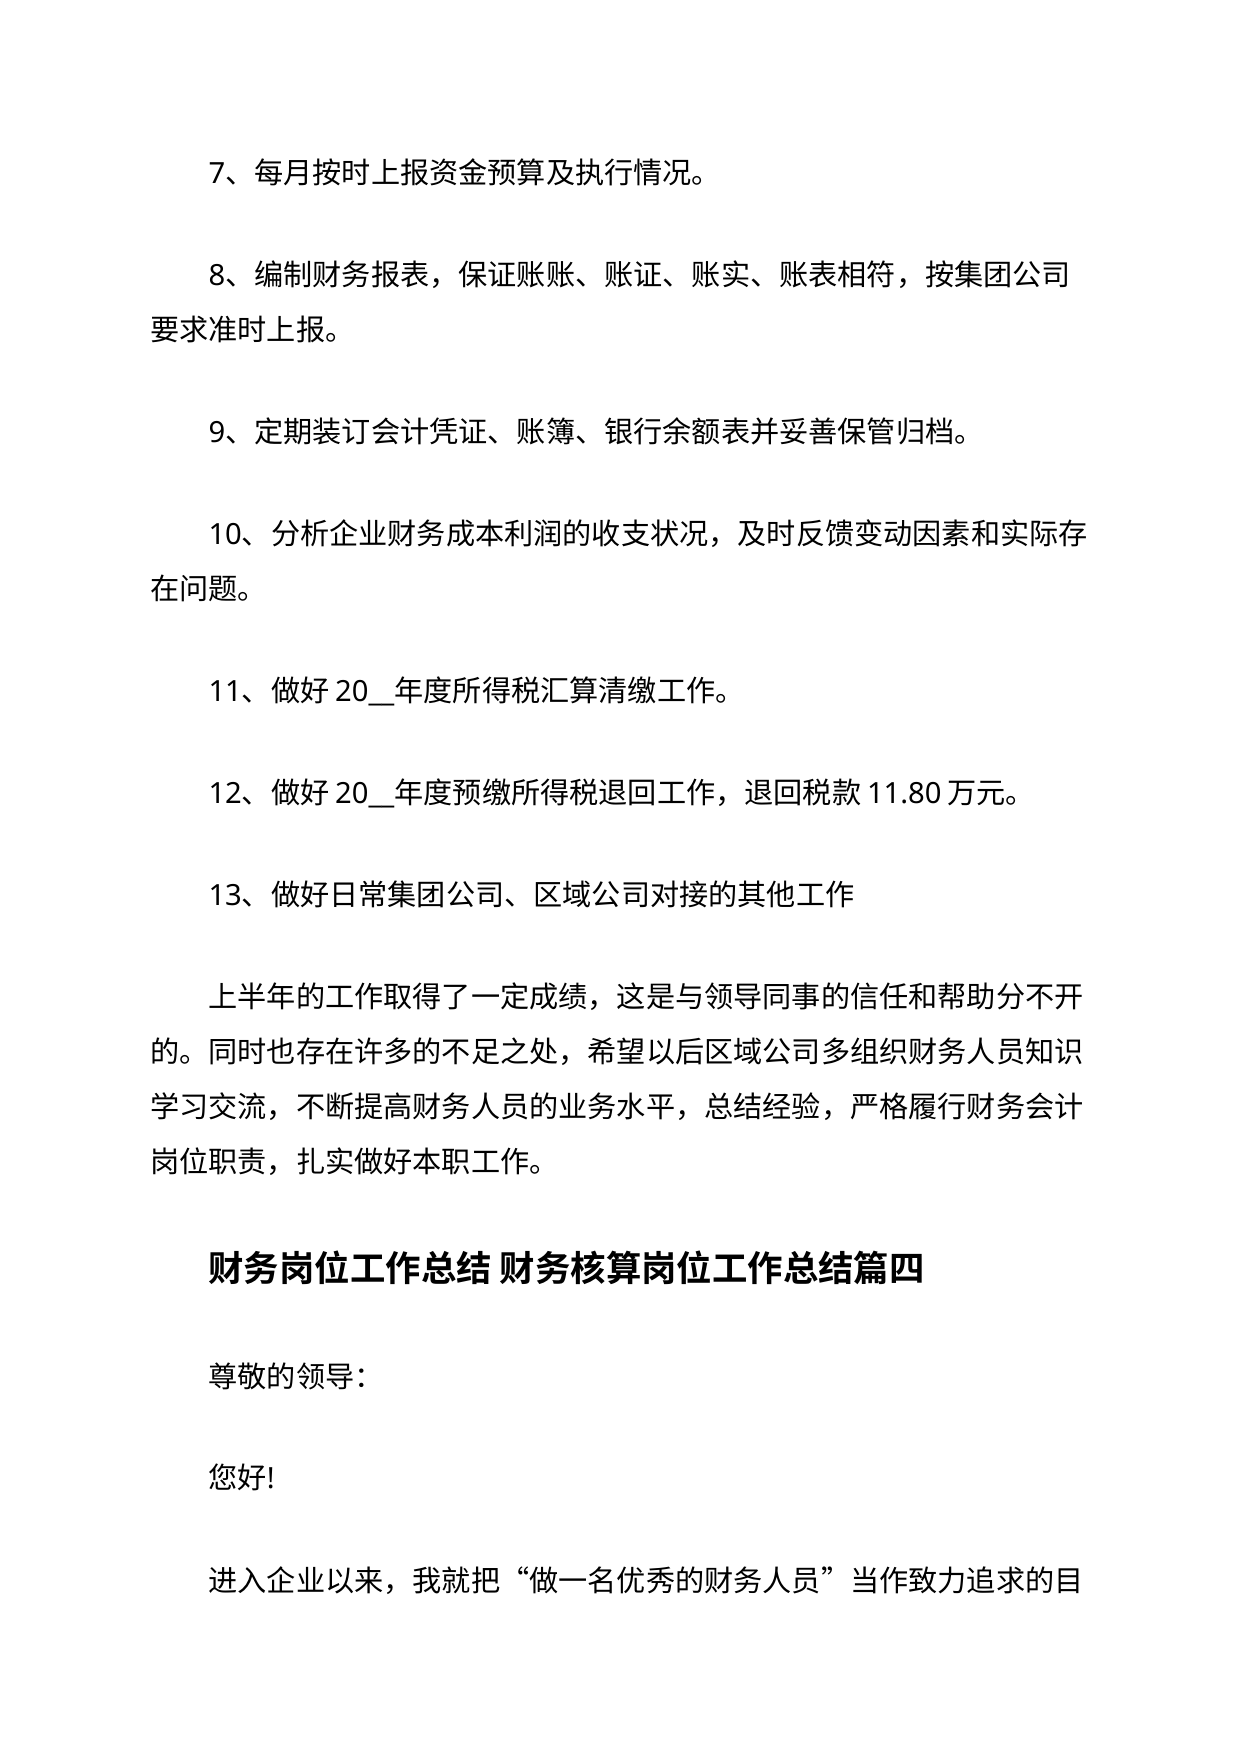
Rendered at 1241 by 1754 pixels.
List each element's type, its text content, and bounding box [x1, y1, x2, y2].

text 尊敬的领导： [150, 1353, 1090, 1396]
text 12、做好20__年度预缴所得税退回工作，退回税款11.80万元。 [150, 769, 1090, 812]
text 上半年的工作取得了一定成绩，这是与领导同事的信任和帮助分不开的。同时也存在许多的不足之处，希望以后区域公司多组织财务人员知识学习交流，不断提高财务人员的业务水平，总结经验，严格履行财务会计岗位职责，扎实做好本职工作。 [150, 973, 1090, 1180]
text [150, 1557, 1090, 1599]
text 10、分析企业财务成本利润的收支状况，及时反馈变动因素和实际存在问题。 [150, 511, 1090, 608]
text 7、每月按时上报资金预算及执行情况。 [150, 150, 1090, 192]
text 9、定期装订会计凭证、账簿、银行余额表并妥善保管归档。 [150, 409, 1090, 451]
text 11、做好20__年度所得税汇算清缴工作。 [150, 667, 1090, 710]
text 13、做好日常集团公司、区域公司对接的其他工作 [150, 871, 1090, 914]
text 您好! [150, 1455, 1090, 1497]
text 8、编制财务报表，保证账账、账证、账实、账表相符，按集团公司要求准时上报。 [150, 252, 1090, 349]
text 财务岗位工作总结 财务核算岗位工作总结篇四 [150, 1240, 1090, 1291]
